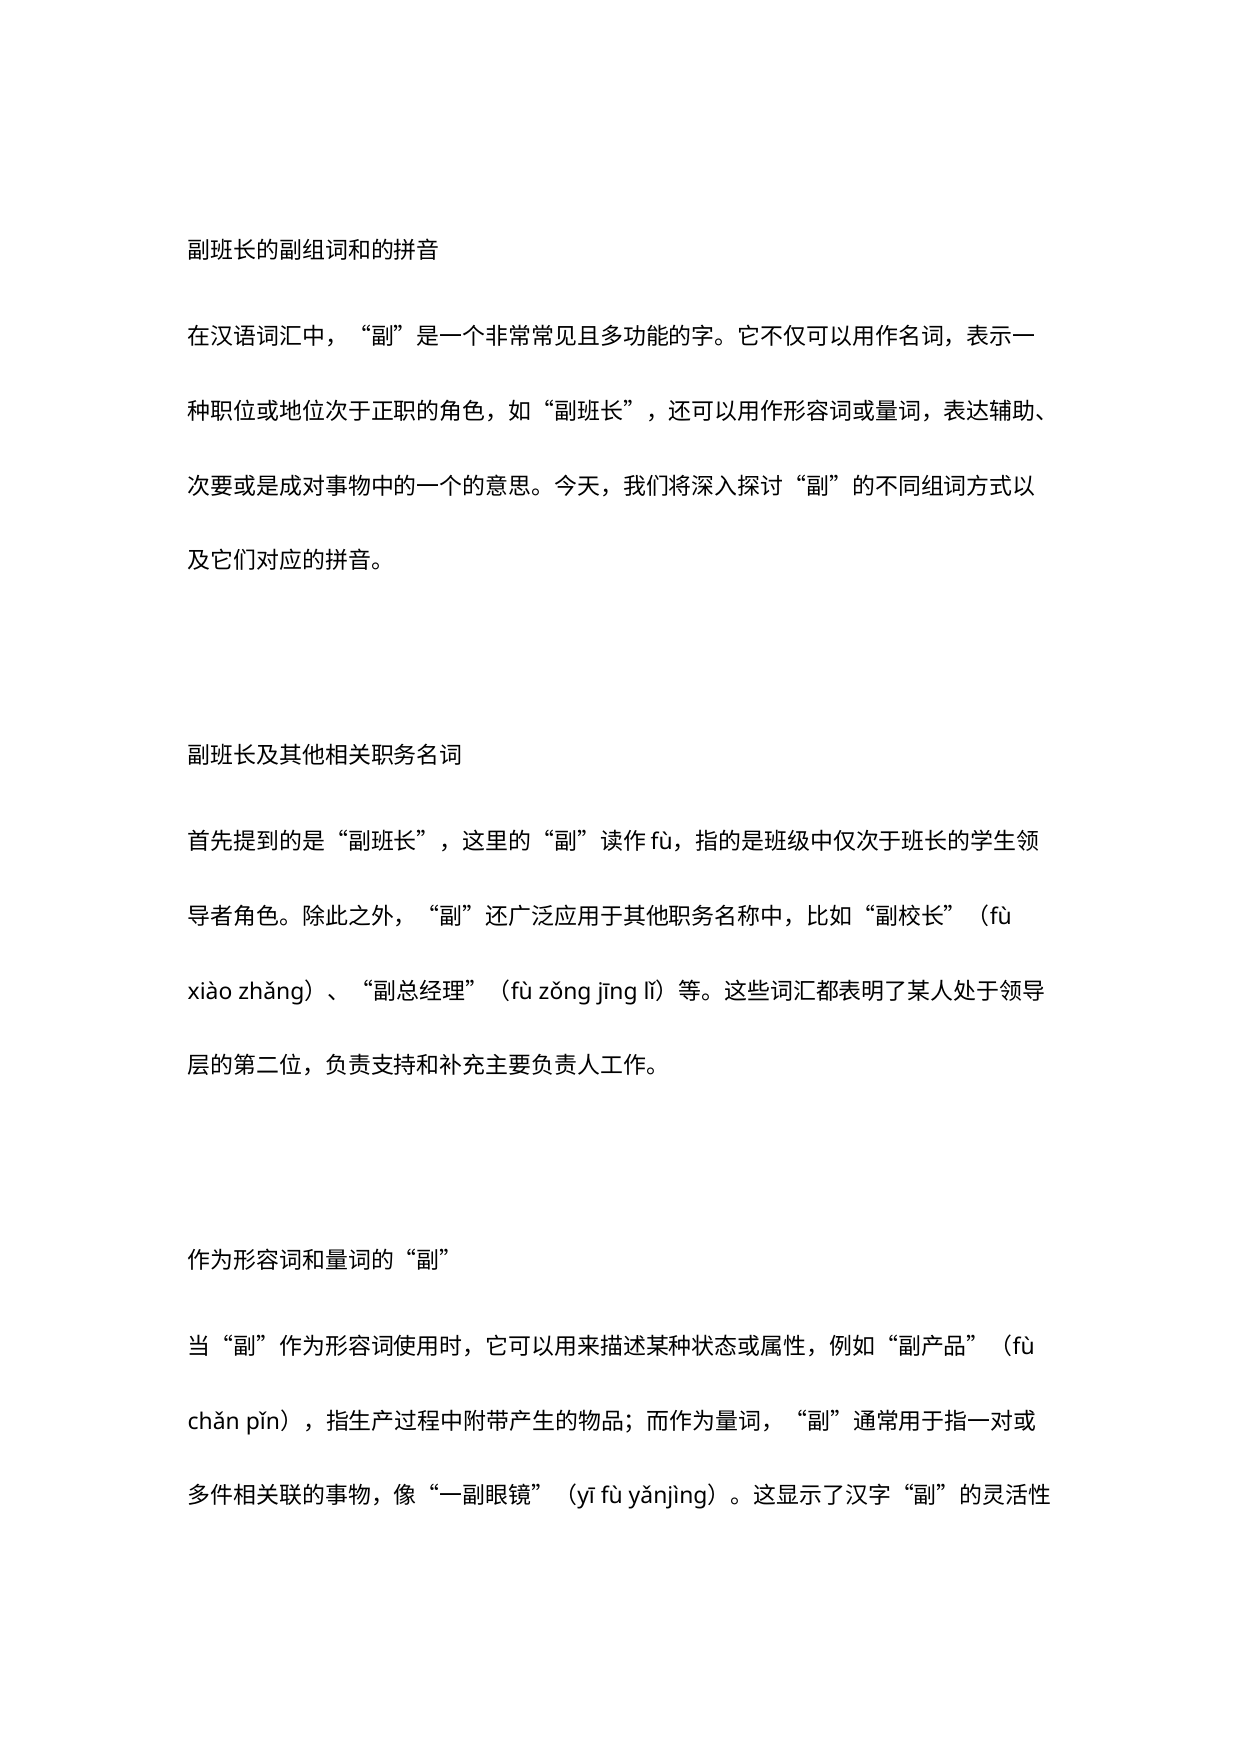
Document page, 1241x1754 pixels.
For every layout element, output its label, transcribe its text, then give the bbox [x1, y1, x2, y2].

text 作为形容词和量词的“副” [187, 1226, 1053, 1291]
text 副班长的副组词和的拼音 [187, 216, 1053, 281]
text 副班长及其他相关职务名词 [187, 721, 1053, 786]
text 首先提到的是“副班长”，这里的“副”读作fù，指的是班级中仅次于班长的学生领导者角色。除此之外，“副”还广泛应用于其他职务名称中，比如“副校长”（fù xiào zhǎng）、“副总经理”（fù zǒng jīng lǐ）等。这些词汇都表明了某人处于领导层的第二位，负责支持和补充主要负责人工作。 [187, 807, 1053, 1096]
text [187, 1312, 1053, 1527]
text 在汉语词汇中，“副”是一个非常常见且多功能的字。它不仅可以用作名词，表示一种职位或地位次于正职的角色，如“副班长”，还可以用作形容词或量词，表达辅助、次要或是成对事物中的一个的意思。今天，我们将深入探讨“副”的不同组词方式以及它们对应的拼音。 [187, 302, 1053, 591]
